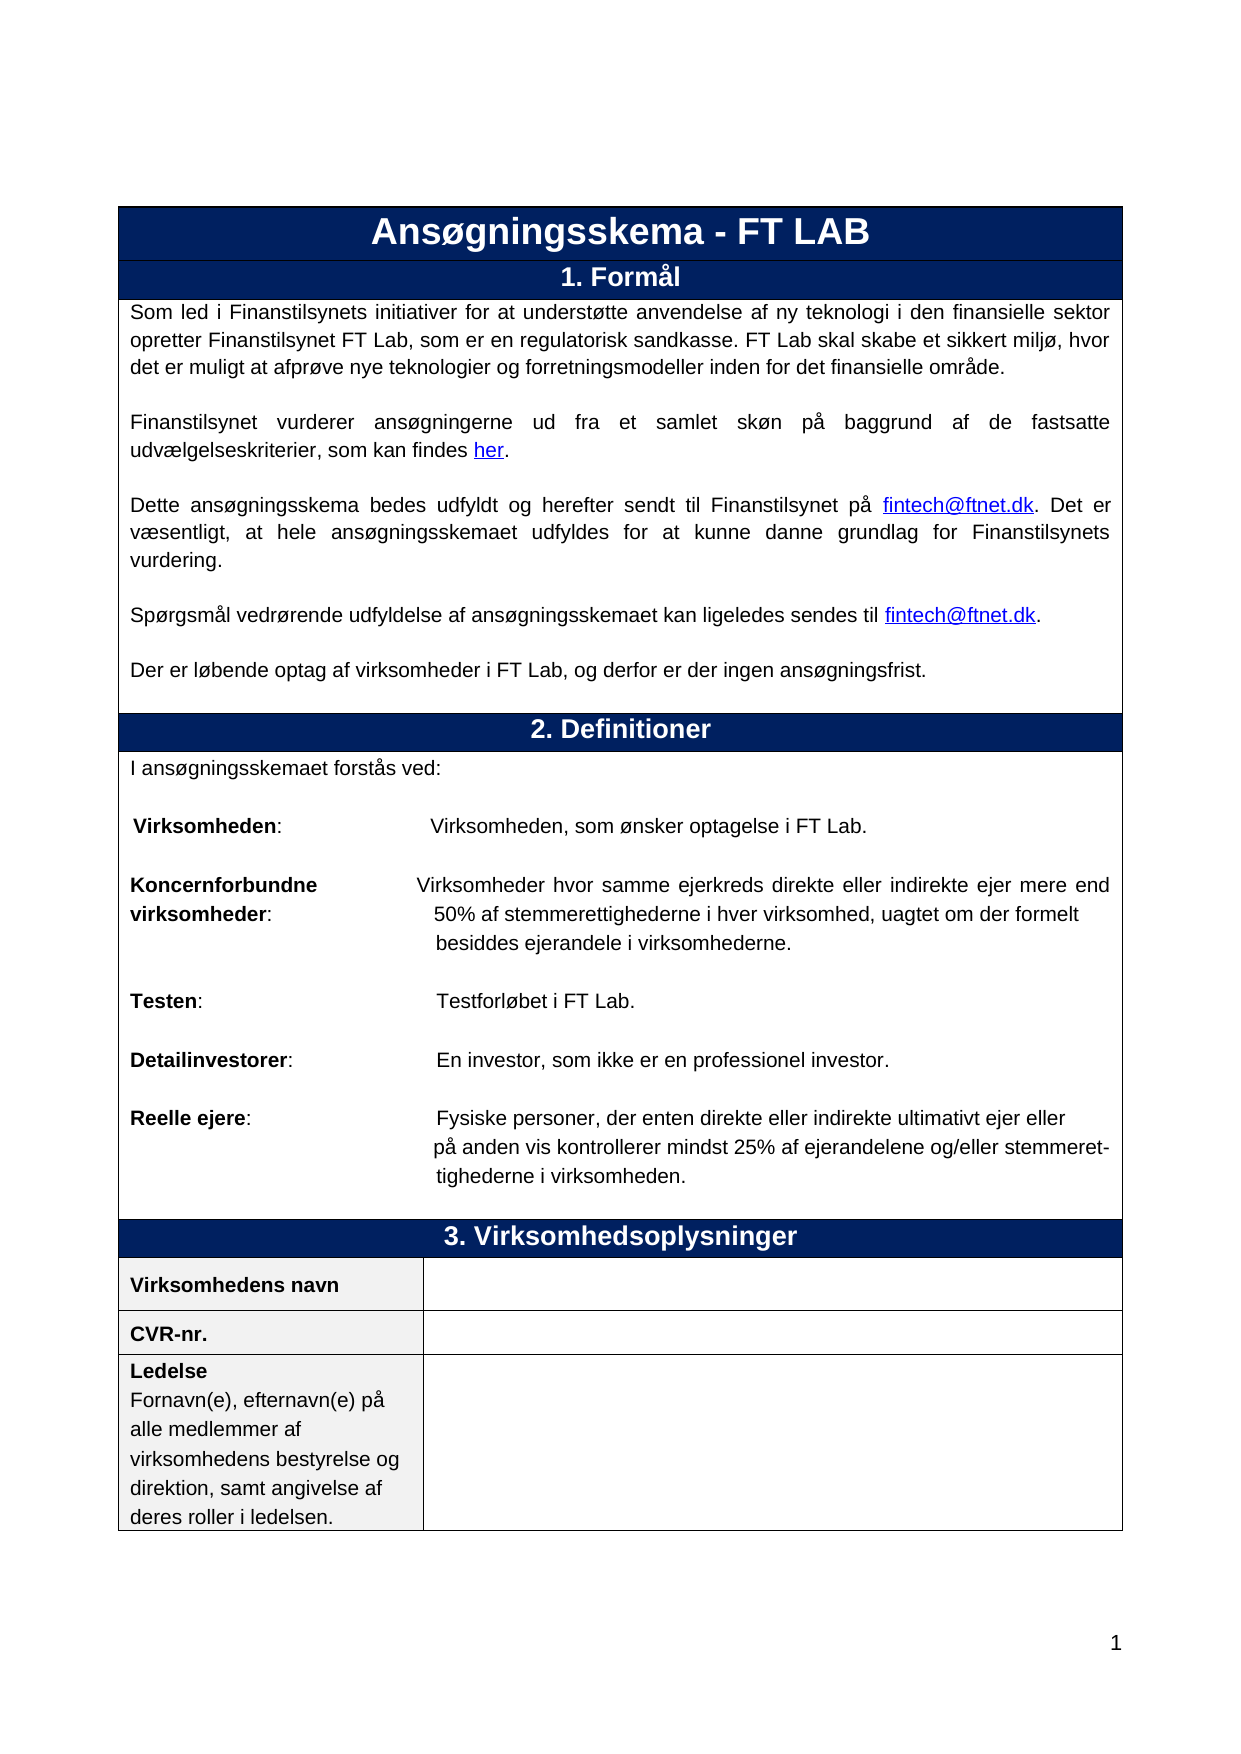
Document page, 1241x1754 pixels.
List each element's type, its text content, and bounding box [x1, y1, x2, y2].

table_cell Virksomhedens navn [119, 1258, 423, 1310]
table_cell [424, 1311, 1122, 1354]
table_cell 1. Formål [119, 261, 1122, 299]
table_header Ansøgningsskema - FT LAB [119, 208, 1122, 260]
table_cell CVR-nr. [119, 1311, 423, 1354]
table_cell [424, 1355, 1122, 1530]
table_cell Som led i Finanstilsynets initiativer for at understøtte anvendelse af ny teknologi i den finansielle sektor opretter Finanstilsynet FT Lab, som er en regulatorisk sandkasse. FT Lab skal skabe et sikkert miljø, hvor det er muligt at afprøve nye teknologier og forretningsmodeller inden for det finansielle område. Finanstilsynet vurderer ansøgningerne ud fra et samlet skøn på baggrund af de fastsatte udvælgelseskriterier, som kan findes her. Dette ansøgningsskema bedes udfyldt og herefter sendt til Finanstilsynet på fintech@ftnet.dk. Det er væsentligt, at hele ansøgningsskemaet udfyldes for at kunne danne grundlag for Finanstilsynets vurdering. Spørgsmål vedrørende udfyldelse af ansøgningsskemaet kan ligeledes sendes til fintech@ftnet.dk. Der er løbende optag af virksomheder i FT Lab, og derfor er der ingen ansøgningsfrist. [119, 300, 1122, 712]
table_cell 3. Virksomhedsoplysninger [119, 1220, 1122, 1257]
table_cell I ansøgningsskemaet forstås ved: Virksomheden: Virksomheden, som ønsker optagelse i FT Lab. Koncernforbundne Virksomheder hvor samme ejerkreds direkte eller indirekte ejer mere end virksomheder: 50% af stemmerettighederne i hver virksomhed, uagtet om der formelt besiddes ejerandele i virksomhederne. Testen: Testforløbet i FT Lab. Detailinvestorer: En investor, som ikke er en professionel investor. Reelle ejere: Fysiske personer, der enten direkte eller indirekte ultimativt ejer eller på anden vis kontrollerer mindst 25% af ejerandelene og/eller stemmeret- tighederne i virksomheden. [119, 752, 1122, 1219]
table_cell 2. Definitioner [119, 714, 1122, 751]
table_cell Ledelse Fornavn(e), efternavn(e) på alle medlemmer af virksomhedens bestyrelse og direktion, samt angivelse af deres roller i ledelsen. [119, 1355, 423, 1530]
table_cell [424, 1258, 1122, 1310]
